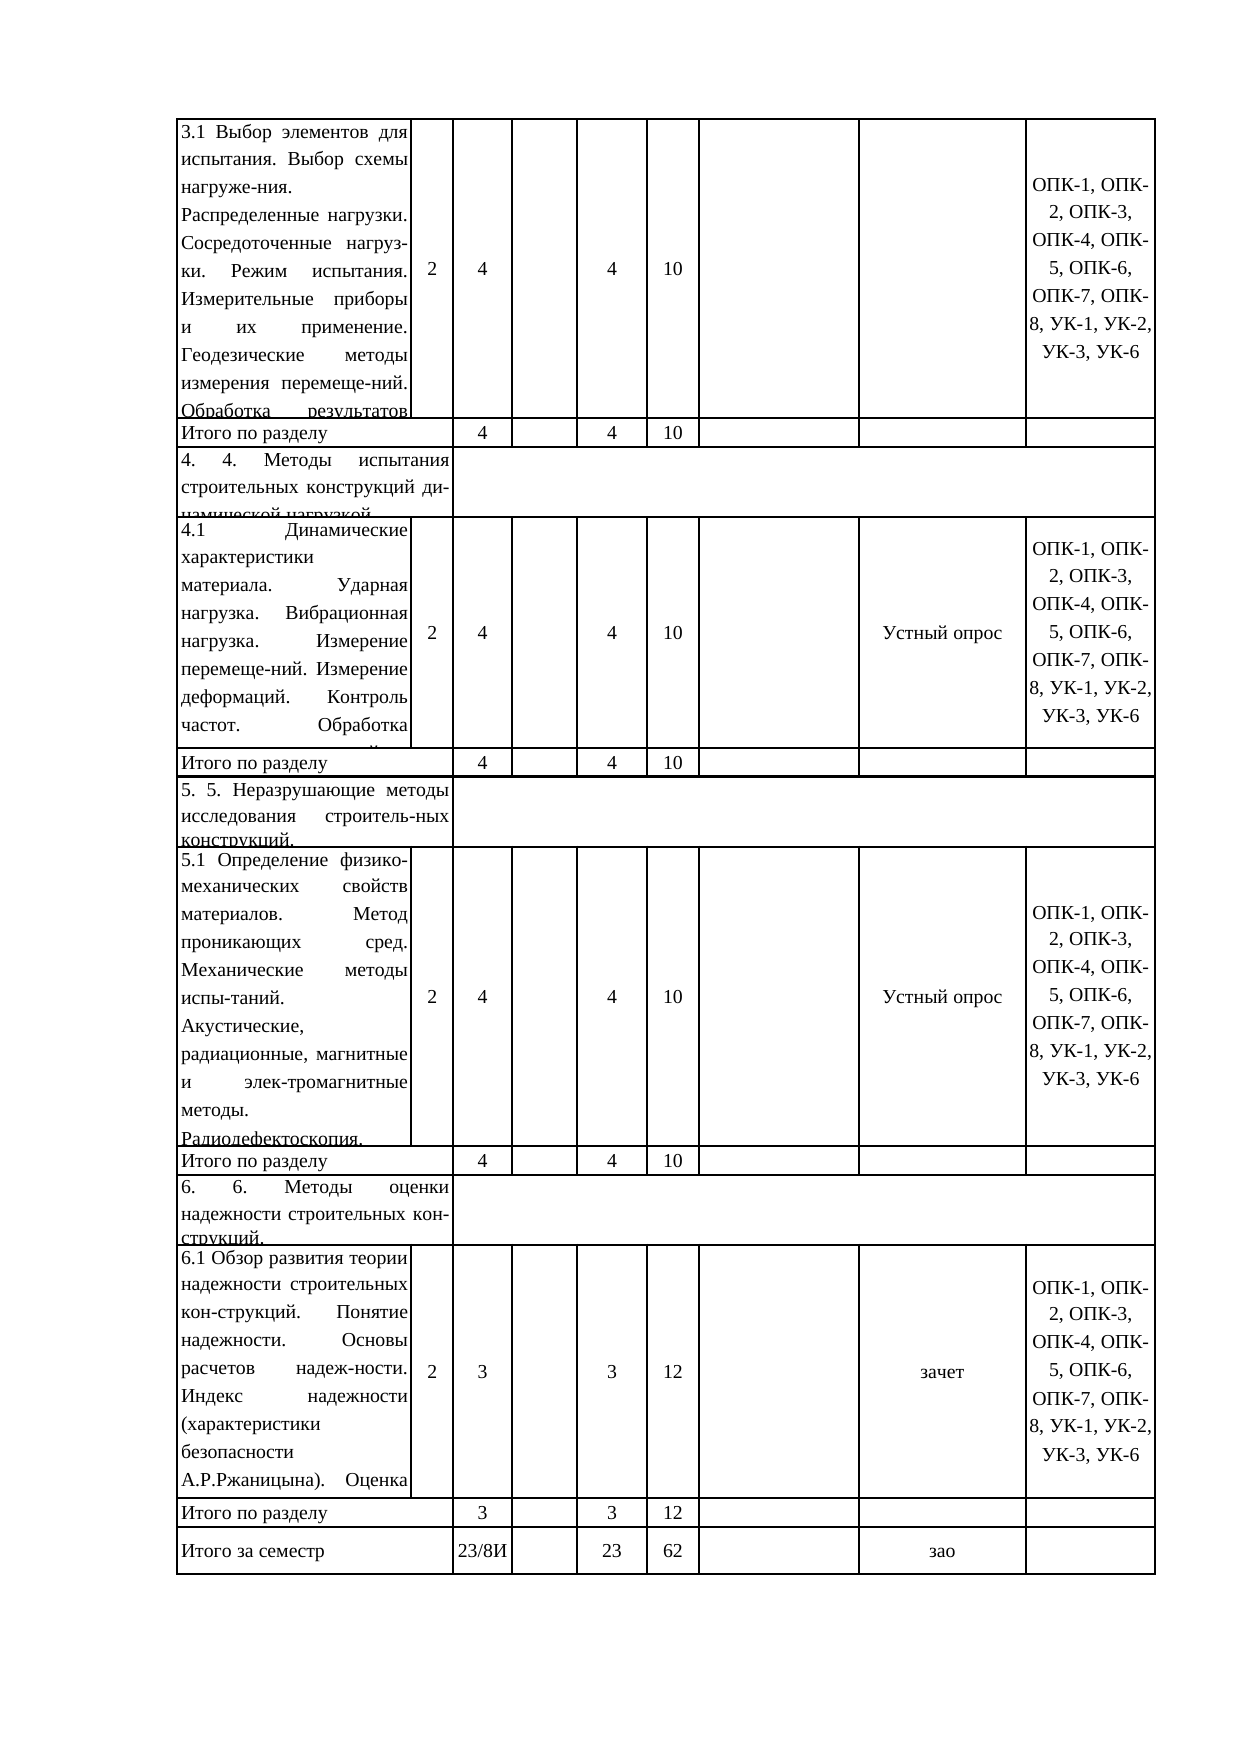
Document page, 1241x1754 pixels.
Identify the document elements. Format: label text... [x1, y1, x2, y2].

table_cell 23 [578, 1528, 646, 1573]
table_cell [513, 1528, 576, 1573]
table_cell 4. 4. Методы испытания строительных конструкций ди-намической нагрузкой. [178, 448, 452, 516]
table_cell 4.1 Динамические характеристики материала. Ударная нагрузка. Вибрационная нагрузка. Измерение перемеще-ний. Измерение деформаций. Контроль частот. Обработка результатов испытаний. [178, 518, 410, 747]
table_cell Итого по разделу [178, 749, 452, 775]
table_cell [454, 1176, 1154, 1243]
table_cell [700, 1499, 858, 1526]
table_cell [1027, 1528, 1154, 1573]
table_cell 3 [454, 1246, 511, 1497]
table_cell 4 [454, 1147, 511, 1173]
table_cell [700, 120, 858, 417]
table_cell Итого по разделу [178, 1147, 452, 1173]
table_cell 5. 5. Неразрушающие методы исследования строитель-ных конструкций. [178, 778, 452, 846]
table_cell 2 [412, 120, 452, 417]
table_cell 4 [578, 1147, 646, 1173]
table_cell 4 [454, 848, 511, 1144]
table_cell [513, 419, 576, 446]
table_cell 5.1 Определение физико-механических свойств материалов. Метод проникающих сред. Механические методы испы-таний. Акустические, радиационные, магнитные и элек-тромагнитные методы. Радиодефектоскопия. Инфракрас-ная дефектоскопия [178, 848, 410, 1144]
table_cell [513, 1499, 576, 1526]
table_cell Устный опрос [860, 848, 1025, 1144]
table_cell 3.1 Выбор элементов для испытания. Выбор схемы нагруже-ния. Распределенные нагрузки. Сосредоточенные нагруз-ки. Режим испытания. Измерительные приборы и их применение. Геодезические методы измерения перемеще-ний. Обработка результатов статических испытаний. [178, 120, 410, 417]
table_cell 3 [578, 1499, 646, 1526]
table_cell Итого за семестр [178, 1528, 452, 1573]
table_cell [454, 448, 1154, 516]
table_cell 62 [648, 1528, 698, 1573]
table_cell 6.1 Обзор развития теории надежности строительных кон-струкций. Понятие надежности. Основы расчетов надеж-ности. Индекс надежности (характеристики безопасности А.Р.Ржаницына). Оценка остаточного ресурса зданий и сооружений. [178, 1246, 410, 1497]
table_cell 4 [454, 419, 511, 446]
table_cell 10 [648, 1147, 698, 1173]
table_cell [700, 518, 858, 747]
table_cell [1027, 419, 1154, 446]
table_cell [860, 1499, 1025, 1526]
table_cell [513, 1147, 576, 1173]
table_cell ОПК-1, ОПК-2, ОПК-3, ОПК-4, ОПК-5, ОПК-6, ОПК-7, ОПК-8, УК-1, УК-2, УК-3, УК-6 [1027, 848, 1154, 1144]
table_cell 6. 6. Методы оценки надежности строительных кон-струкций. [178, 1176, 452, 1243]
table_cell [1027, 1147, 1154, 1173]
table_cell 4 [454, 518, 511, 747]
table_cell 12 [648, 1499, 698, 1526]
table_cell [513, 749, 576, 775]
table_cell [860, 120, 1025, 417]
table_cell [1027, 749, 1154, 775]
table_cell 10 [648, 848, 698, 1144]
table_cell Итого по разделу [178, 419, 452, 446]
table_cell 3 [578, 1246, 646, 1497]
table_cell [700, 1246, 858, 1497]
table_cell [1027, 1499, 1154, 1526]
table_cell 4 [578, 848, 646, 1144]
table_cell [700, 1147, 858, 1173]
table_cell 10 [648, 120, 698, 417]
table_cell [700, 1528, 858, 1573]
table_cell 10 [648, 518, 698, 747]
table_cell [513, 518, 576, 747]
table_cell зао [860, 1528, 1025, 1573]
table_cell 4 [578, 419, 646, 446]
table_cell [700, 749, 858, 775]
table_cell [513, 848, 576, 1144]
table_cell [1027, 120, 1154, 417]
table_cell [700, 848, 858, 1144]
table_cell [860, 749, 1025, 775]
table_cell 4 [454, 749, 511, 775]
table_cell 2 [412, 1246, 452, 1497]
table_cell 3 [454, 1499, 511, 1526]
table_cell 10 [648, 749, 698, 775]
table_cell зачет [860, 1246, 1025, 1497]
table_cell [454, 778, 1154, 846]
table_cell [513, 120, 576, 417]
table_cell ОПК-1, ОПК-2, ОПК-3, ОПК-4, ОПК-5, ОПК-6, ОПК-7, ОПК-8, УК-1, УК-2, УК-3, УК-6 [1027, 1246, 1154, 1497]
table_cell 10 [648, 419, 698, 446]
table_cell [700, 419, 858, 446]
table_cell Устный опрос [860, 518, 1025, 747]
table_cell [513, 1246, 576, 1497]
table_cell 4 [578, 518, 646, 747]
table_cell ОПК-1, ОПК-2, ОПК-3, ОПК-4, ОПК-5, ОПК-6, ОПК-7, ОПК-8, УК-1, УК-2, УК-3, УК-6 [1027, 518, 1154, 747]
table_cell [860, 1147, 1025, 1173]
table_cell Итого по разделу [178, 1499, 452, 1526]
table_cell [860, 419, 1025, 446]
table_cell 2 [412, 518, 452, 747]
table_cell 4 [578, 749, 646, 775]
table_cell 2 [412, 848, 452, 1144]
table_cell 4 [578, 120, 646, 417]
table_cell 23/8И [454, 1528, 511, 1573]
table_cell 12 [648, 1246, 698, 1497]
table_cell 4 [454, 120, 511, 417]
